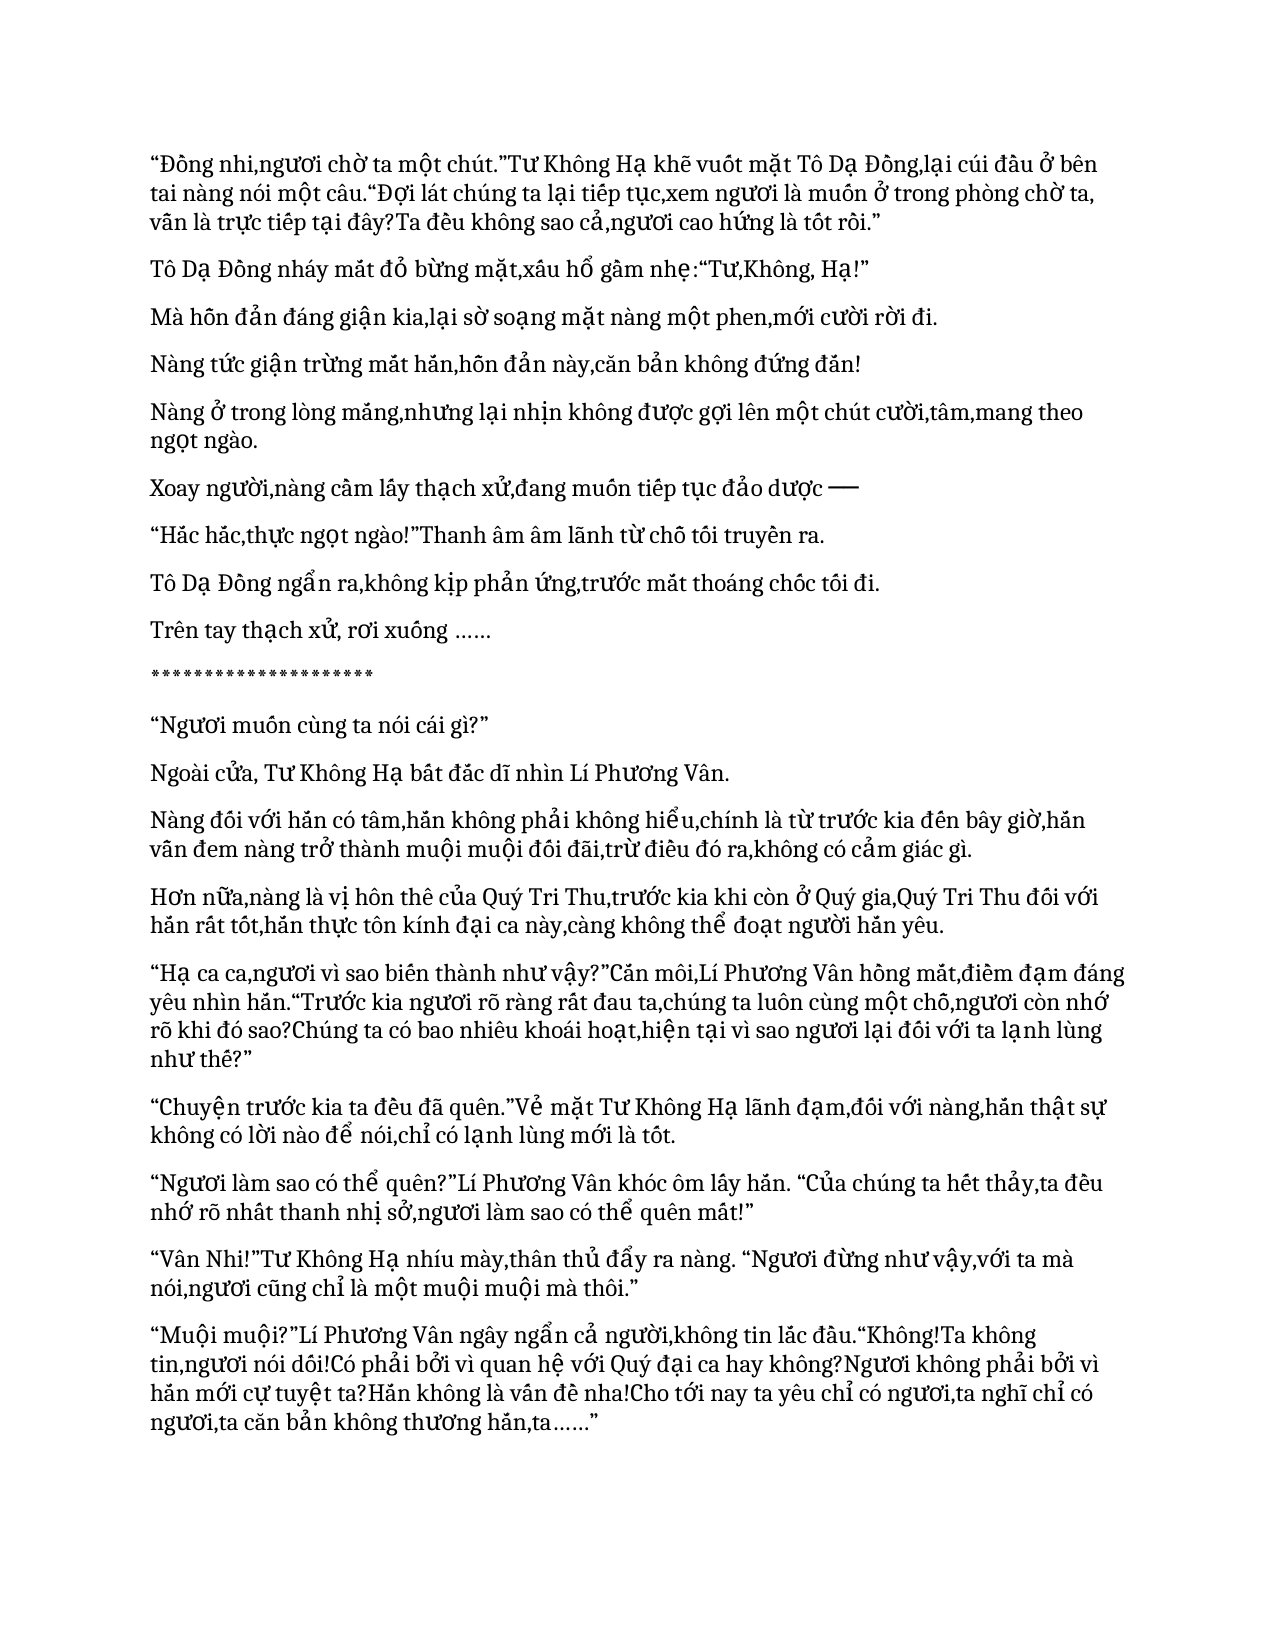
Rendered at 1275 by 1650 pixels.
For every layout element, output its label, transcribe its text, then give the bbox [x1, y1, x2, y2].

text Mà hỗn đản đáng giận kia,lại sờ soạng mặt nàng một phen,mới cười rời đi. [150, 302, 1125, 331]
text Nàng ở trong lòng mắng,nhưng lại nhịn không được gợi lên một chút cười,tâm,mang theo ngọt ngào. [150, 397, 1125, 455]
text Tô Dạ Đồng nháy mắt đỏ bừng mặt,xấu hổ gầm nhẹ:“Tư,Không, Hạ!” [150, 255, 1125, 284]
text Hơn nữa,nàng là vị hôn thê của Quý Tri Thu,trước kia khi còn ở Quý gia,Quý Tri Thu đối với hắn rất tốt,hắn thực tôn kính đại ca này,càng không thể đoạt người hắn yêu. [150, 882, 1125, 940]
text “Ngươi muốn cùng ta nói cái gì?” [150, 711, 1125, 740]
text “Ngươi làm sao có thể quên?”Lí Phương Vân khóc ôm lấy hắn. “Của chúng ta hết thảy,ta đều nhớ rõ nhất thanh nhị sở,ngươi làm sao có thể quên mất!” [150, 1169, 1125, 1226]
text “Chuyện trước kia ta đều đã quên.”Vẻ mặt Tư Không Hạ lãnh đạm,đối với nàng,hắn thật sự không có lời nào để nói,chỉ có lạnh lùng mới là tốt. [150, 1092, 1125, 1150]
text “Hắc hắc,thực ngọt ngào!”Thanh âm âm lãnh từ chỗ tối truyền ra. [150, 521, 1125, 550]
text “Hạ ca ca,ngươi vì sao biến thành như vậy?”Cắn môi,Lí Phương Vân hồng mắt,điềm đạm đáng yêu nhìn hắn.“Trước kia ngươi rõ ràng rất đau ta,chúng ta luôn cùng một chỗ,ngươi còn nhớ rõ khi đó sao?Chúng ta có bao nhiêu khoái hoạt,hiện tại vì sao ngươi lại đối với ta lạnh lùng như thế?” [150, 959, 1125, 1074]
text Nàng đối với hắn có tâm,hắn không phải không hiểu,chính là từ trước kia đến bây giờ,hắn vẫn đem nàng trở thành muội muội đối đãi,trừ điều đó ra,không có cảm giác gì. [150, 806, 1125, 864]
text “Vân Nhi!”Tư Không Hạ nhíu mày,thân thủ đẩy ra nàng. “Ngươi đừng như vậy,với ta mà nói,ngươi cũng chỉ là một muội muội mà thôi.” [150, 1245, 1125, 1302]
text Xoay người,nàng cầm lấy thạch xử,đang muốn tiếp tục đảo dược ── [150, 474, 1125, 502]
text Ngoài cửa, Tư Không Hạ bất đắc dĩ nhìn Lí Phương Vân. [150, 759, 1125, 787]
text Tô Dạ Đồng ngẩn ra,không kịp phản ứng,trước mắt thoáng chốc tối đi. [150, 569, 1125, 597]
text Trên tay thạch xử, rơi xuống …… [150, 616, 1125, 645]
text Nàng tức giận trừng mắt hắn,hỗn đản này,căn bản không đứng đắn! [150, 350, 1125, 379]
text ********************* [150, 664, 1125, 692]
text “Đồng nhi,ngươi chờ ta một chút.”Tư Không Hạ khẽ vuốt mặt Tô Dạ Đồng,lại cúi đầu ở bên tai nàng nói một câu.“Đợi lát chúng ta lại tiếp tục,xem ngươi là muốn ở trong phòng chờ ta, vẫn là trực tiếp tại đây?Ta đều không sao cả,ngươi cao hứng là tốt rồi.” [150, 150, 1125, 236]
text “Muội muội?”Lí Phương Vân ngây ngẩn cả người,không tin lắc đầu.“Không!Ta không tin,ngươi nói dối!Có phải bởi vì quan hệ với Quý đại ca hay không?Ngươi không phải bởi vì hắn mới cự tuyệt ta?Hắn không là vấn đề nha!Cho tới nay ta yêu chỉ có ngươi,ta nghĩ chỉ có ngươi,ta căn bản không thương hắn,ta……” [150, 1321, 1125, 1436]
